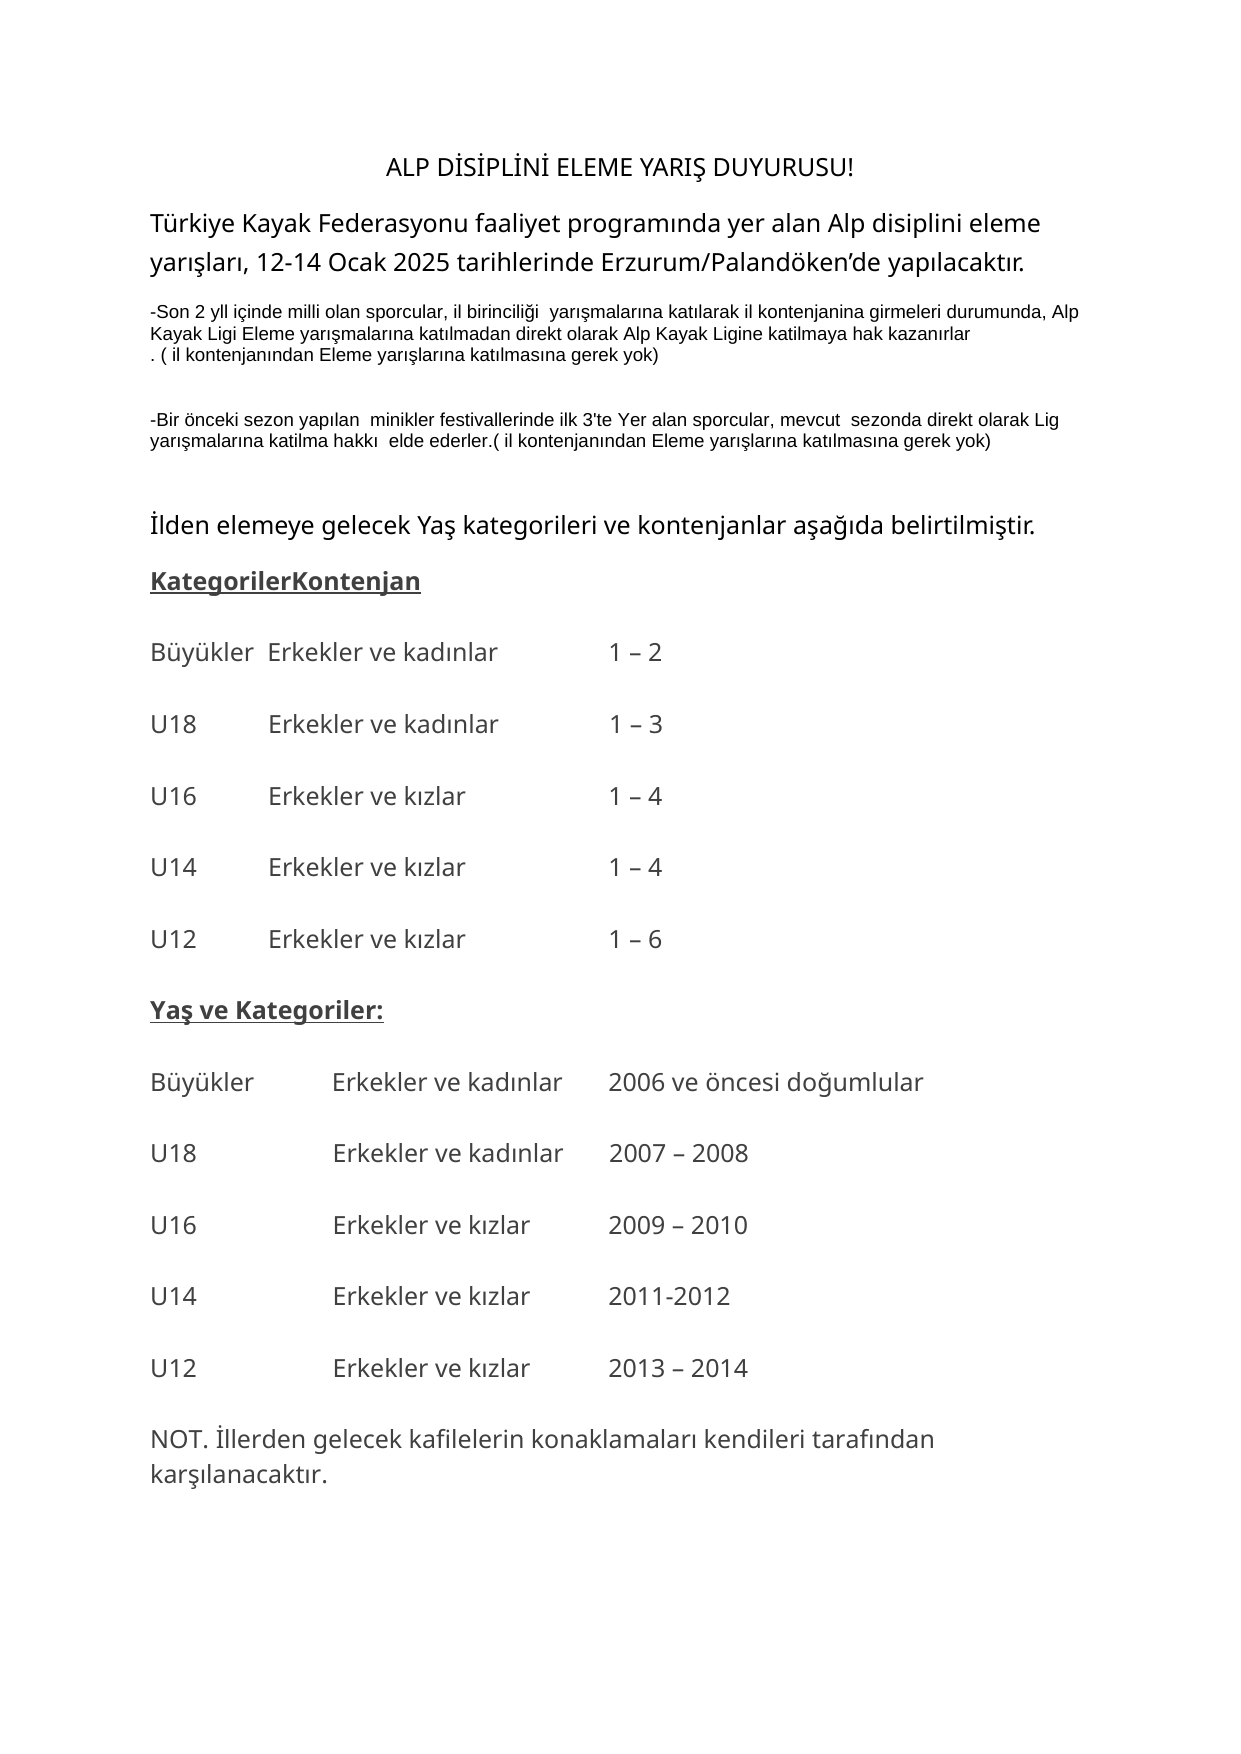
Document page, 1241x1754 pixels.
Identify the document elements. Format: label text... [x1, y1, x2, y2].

text NOT. İllerden gelecek kafilelerin konaklamaları kendileri tarafından karşılanacaktır. [150, 1422, 1090, 1490]
text ALP DİSİPLİNİ ELEME YARIŞ DUYURUSU! [150, 150, 1090, 184]
text . ( il kontenjanından Eleme yarışlarına katılmasına gerek yok) [150, 344, 1090, 366]
text U18 Erkekler ve kadınlar 1 – 3 [150, 707, 1090, 741]
text U12 Erkekler ve kızlar 1 – 6 [150, 921, 1090, 955]
text U16 Erkekler ve kızlar 2009 – 2010 [150, 1207, 1090, 1242]
text İlden elemeye gelecek Yaş kategorileri ve kontenjanlar aşağıda belirtilmiştir. [150, 508, 1090, 542]
text U14 Erkekler ve kızlar 2011-2012 [150, 1279, 1090, 1313]
text U14 Erkekler ve kızlar 1 – 4 [150, 850, 1090, 884]
text -Bir önceki sezon yapılan minikler festivallerinde ilk 3'te Yer alan sporcular, mevcut sezonda direkt olarak Lig yarışmalarına katilma hakkı elde ederler.( il kontenjanından Eleme yarışlarına katılmasına gerek yok) [150, 409, 1090, 452]
text Yaş ve Kategoriler: [150, 993, 1090, 1027]
text Büyükler Erkekler ve kadınlar 1 – 2 [150, 635, 1090, 669]
text U18 Erkekler ve kadınlar 2007 – 2008 [150, 1136, 1090, 1170]
text KategorilerKontenjan [150, 563, 1090, 597]
text U12 Erkekler ve kızlar 2013 – 2014 [150, 1351, 1090, 1385]
text U16 Erkekler ve kızlar 1 – 4 [150, 778, 1090, 812]
text Büyükler Erkekler ve kadınlar 2006 ve öncesi doğumlular [150, 1064, 1090, 1098]
text -Son 2 yll içinde milli olan sporcular, il birinciliği yarışmalarına katılarak il kontenjanina girmeleri durumunda, Alp Kayak Ligi Eleme yarışmalarına katılmadan direkt olarak Alp Kayak Ligine katilmaya hak kazanırlar [150, 301, 1090, 344]
text Türkiye Kayak Federasyonu faaliyet programında yer alan Alp disiplini eleme yarışları, 12-14 Ocak 2025 tarihlerinde Erzurum/Palandöken’de yapılacaktır. [150, 206, 1090, 279]
